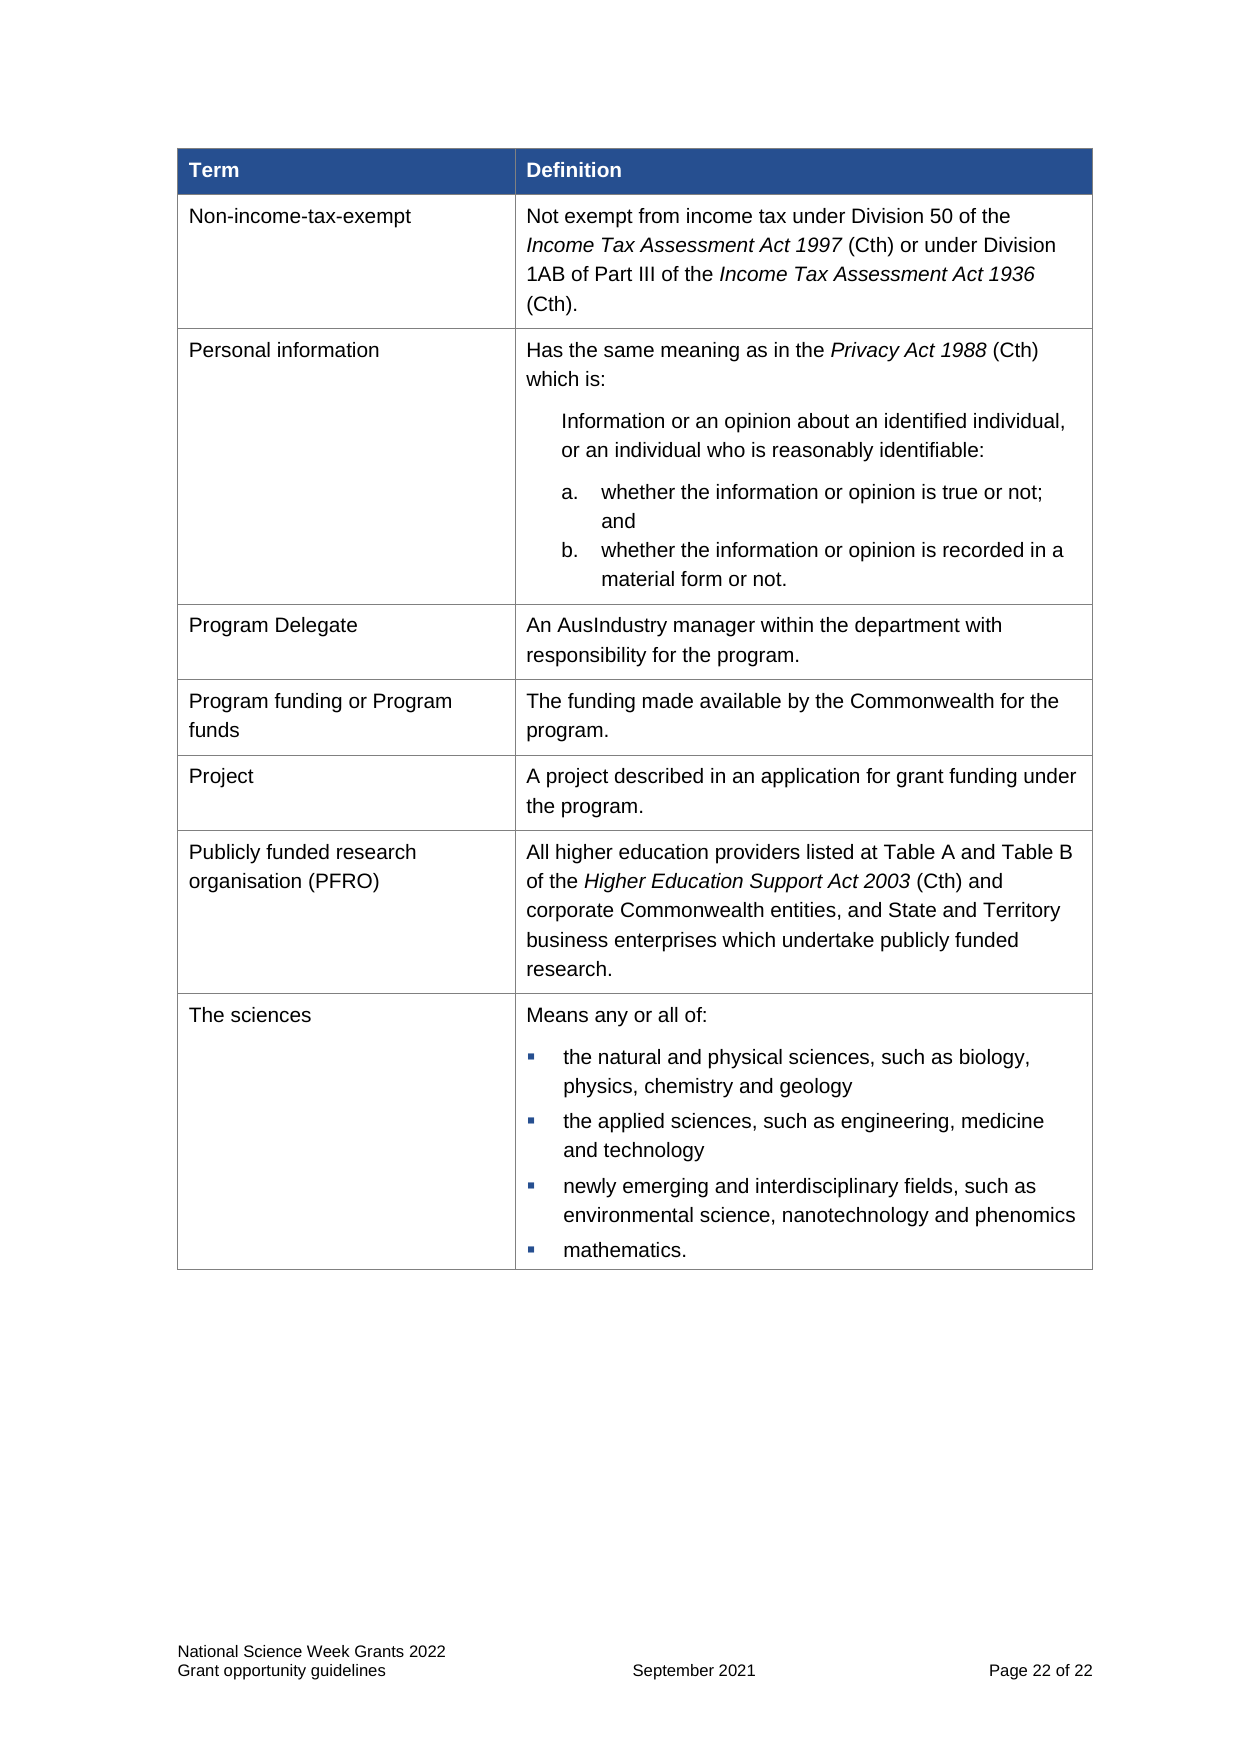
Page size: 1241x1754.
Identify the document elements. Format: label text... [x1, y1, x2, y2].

table_header Term [178, 149, 515, 194]
table_cell Project [178, 756, 515, 830]
table_cell The funding made available by the Commonwealth for the program. [516, 680, 1092, 754]
table_cell Program Delegate [178, 605, 515, 679]
table_cell The sciences [178, 994, 515, 1268]
table_cell Has the same meaning as in the Privacy Act 1988 (Cth) which is: Information or an opinion about an identified individual, or an individual who is reasonably identifiable: whether the information or opinion is true or not; and whether the information or opinion is recorded in a material form or not. [516, 329, 1092, 603]
table_cell Not exempt from income tax under Division 50 of the Income Tax Assessment Act 1997 (Cth) or under Division 1AB of Part III of the Income Tax Assessment Act 1936 (Cth). [516, 195, 1092, 328]
table_cell Non-income-tax-exempt [178, 195, 515, 328]
table_cell All higher education providers listed at Table A and Table B of the Higher Education Support Act 2003 (Cth) and corporate Commonwealth entities, and State and Territory business enterprises which undertake publicly funded research. [516, 831, 1092, 993]
table_cell An AusIndustry manager within the department with responsibility for the program. [516, 605, 1092, 679]
table_cell Publicly funded research organisation (PFRO) [178, 831, 515, 993]
table_cell Means any or all of: the natural and physical sciences, such as biology, physics, chemistry and geology the applied sciences, such as engineering, medicine and technology newly emerging and interdisciplinary fields, such as environmental science, nanotechnology and phenomics mathematics. [516, 994, 1092, 1268]
table_cell Program funding or Program funds [178, 680, 515, 754]
table_cell Personal information [178, 329, 515, 603]
table_header Definition [516, 149, 1092, 194]
table_cell A project described in an application for grant funding under the program. [516, 756, 1092, 830]
